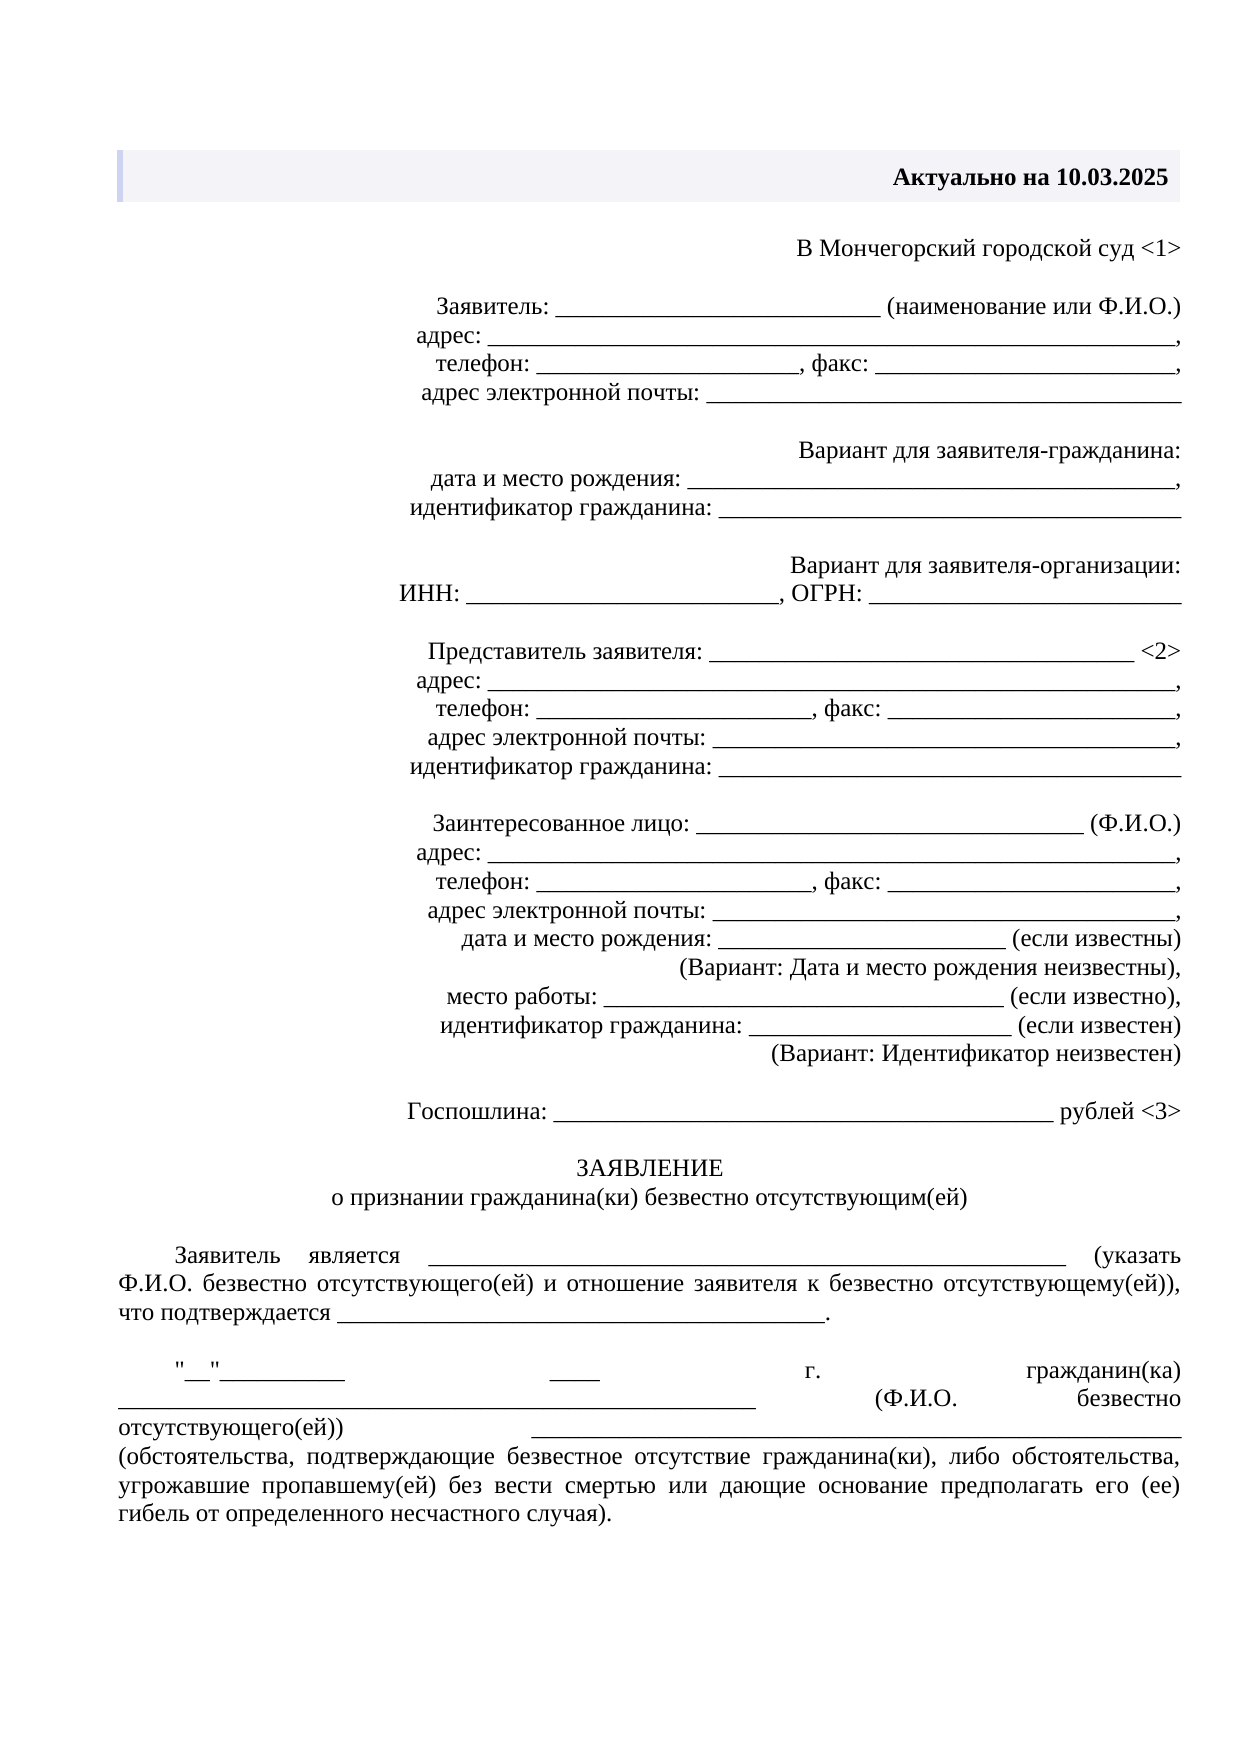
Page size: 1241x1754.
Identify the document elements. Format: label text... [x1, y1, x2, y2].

text дата и место рождения: _______________________________________, [118, 463, 1181, 492]
text В Мончегорский городской суд <1> [118, 233, 1181, 262]
text адрес: _______________________________________________________, [118, 320, 1181, 348]
text ЗАЯВЛЕНИЕ [118, 1153, 1181, 1182]
text Представитель заявителя: __________________________________ <2> [118, 636, 1181, 665]
table_header [1168, 150, 1180, 202]
text (Вариант: Дата и место рождения неизвестны), [118, 952, 1181, 981]
text телефон: ______________________, факс: _______________________, [118, 693, 1181, 722]
text адрес электронной почты: ______________________________________ [118, 377, 1181, 406]
text адрес: _______________________________________________________, [118, 665, 1181, 693]
text идентификатор гражданина: _____________________________________ [118, 751, 1181, 780]
text Вариант для заявителя-организации: [118, 550, 1181, 578]
text "__"__________ ____ г. гражданин(ка) ___________________________________________________ (Ф.И.О. безвестно отсутствующего(ей)) ____________________________________________________ (обстоятельства, подтверждающие безвестное отсутствие гражданина(ки), либо обстоятельства, угрожавшие пропавшему(ей) без вести смертью или дающие основание предполагать его (ее) гибель от определенного несчастного случая). [118, 1355, 1181, 1527]
text ИНН: _________________________, ОГРН: _________________________ [118, 578, 1181, 607]
text телефон: _____________________, факс: ________________________, [118, 348, 1181, 377]
text Госпошлина: ________________________________________ рублей <3> [118, 1096, 1181, 1125]
text Заинтересованное лицо: _______________________________ (Ф.И.О.) [118, 808, 1181, 837]
text (Вариант: Идентификатор неизвестен) [118, 1038, 1181, 1067]
text адрес электронной почты: _____________________________________, [118, 895, 1181, 923]
text телефон: ______________________, факс: _______________________, [118, 866, 1181, 895]
text Вариант для заявителя-гражданина: [118, 435, 1181, 463]
table_header Актуально на 10.03.2025 [135, 150, 1168, 202]
text идентификатор гражданина: _____________________________________ [118, 492, 1181, 521]
table_header [123, 150, 135, 202]
text место работы: ________________________________ (если известно), [118, 981, 1181, 1010]
text о признании гражданина(ки) безвестно отсутствующим(ей) [118, 1182, 1181, 1211]
text идентификатор гражданина: _____________________ (если известен) [118, 1010, 1181, 1038]
text дата и место рождения: _______________________ (если известны) [118, 923, 1181, 952]
text Заявитель: __________________________ (наименование или Ф.И.О.) [118, 291, 1181, 320]
text адрес: _______________________________________________________, [118, 837, 1181, 866]
table_header [117, 150, 123, 202]
text Заявитель является ___________________________________________________ (указать Ф.И.О. безвестно отсутствующего(ей) и отношение заявителя к безвестно отсутствующему(ей)), что подтверждается _______________________________________. [118, 1240, 1181, 1326]
text адрес электронной почты: _____________________________________, [118, 722, 1181, 751]
